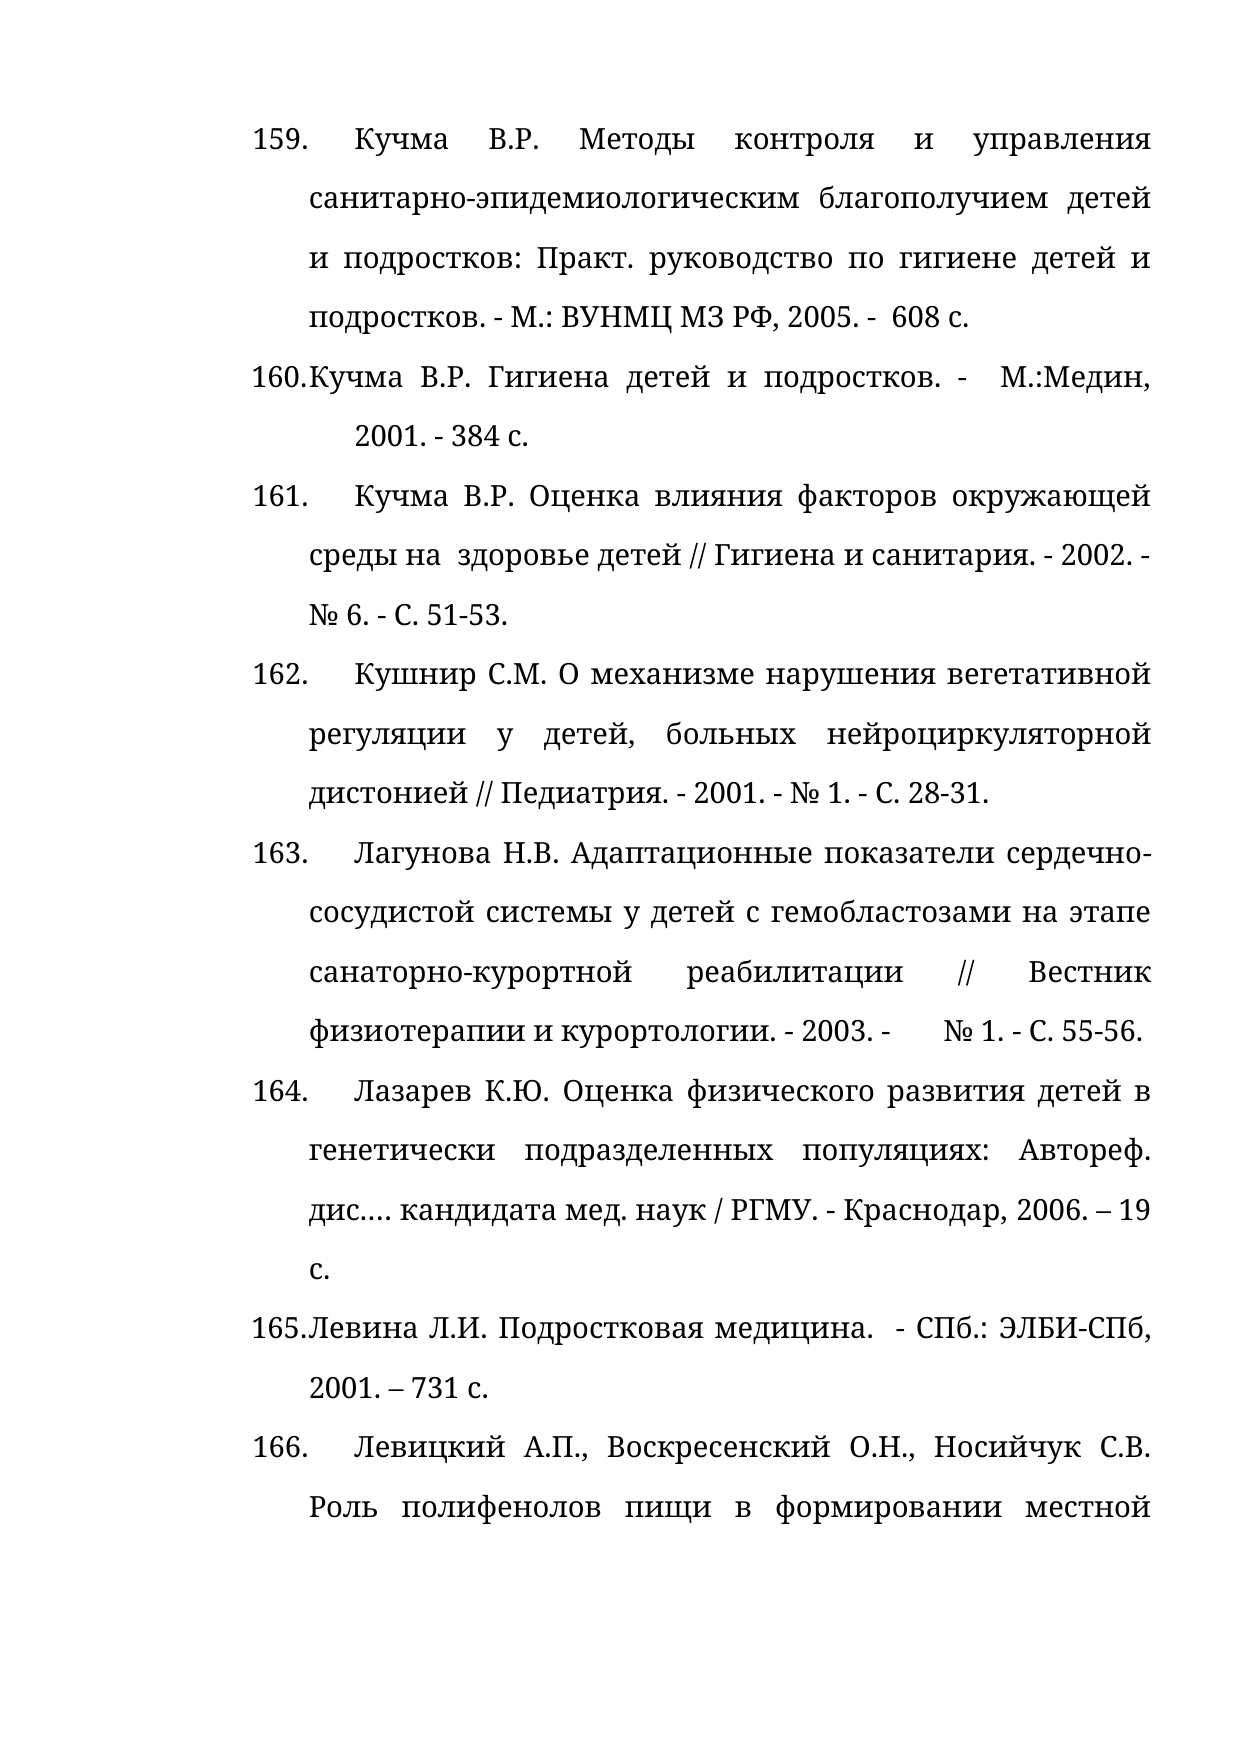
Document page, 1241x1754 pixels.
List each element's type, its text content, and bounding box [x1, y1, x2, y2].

list Кушнир С.М. О механизме нарушения вегетативной регуляции у детей, больных нейроциркуляторной дистонией // Педиатрия. - 2001. - № 1. - С. 28-31. [252, 653, 1152, 812]
list Лагунова Н.В. Адаптационные показатели сердечно-сосудистой системы у детей с гемобластозами на этапе санаторно-курортной реабилитации // Вестник физиотерапии и курортологии. - 2003. - № 1. - С. 55-56. [252, 832, 1152, 1050]
list Лазарев К.Ю. Оценка физического развития детей в генетически подразделенных популяциях: Автореф. дис.… кандидата мед. наук / РГМУ. - Краснодар, 2006. – 19 с. [252, 1070, 1152, 1288]
list Кучма В.Р. Гигиена детей и подростков. - М.:Медин, 2001. - 384 с. [251, 356, 1152, 455]
list Кучма В.Р. Оценка влияния факторов окружающей среды на здоровье детей // Гигиена и санитария. - 2002. - № 6. - С. 51-53. [252, 475, 1152, 634]
list Левина Л.И. Подростковая медицина. - СПб.: ЭЛБИ-СПб, 2001. – 731 с. [251, 1308, 1152, 1407]
list Кучма В.Р. Методы контроля и управления санитарно-эпидемиологическим благополучием детей и подростков: Практ. руководство по гигиене детей и подростков. - М.: ВУНМЦ МЗ РФ, 2005. - 608 с. [252, 118, 1152, 336]
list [252, 1427, 1152, 1526]
